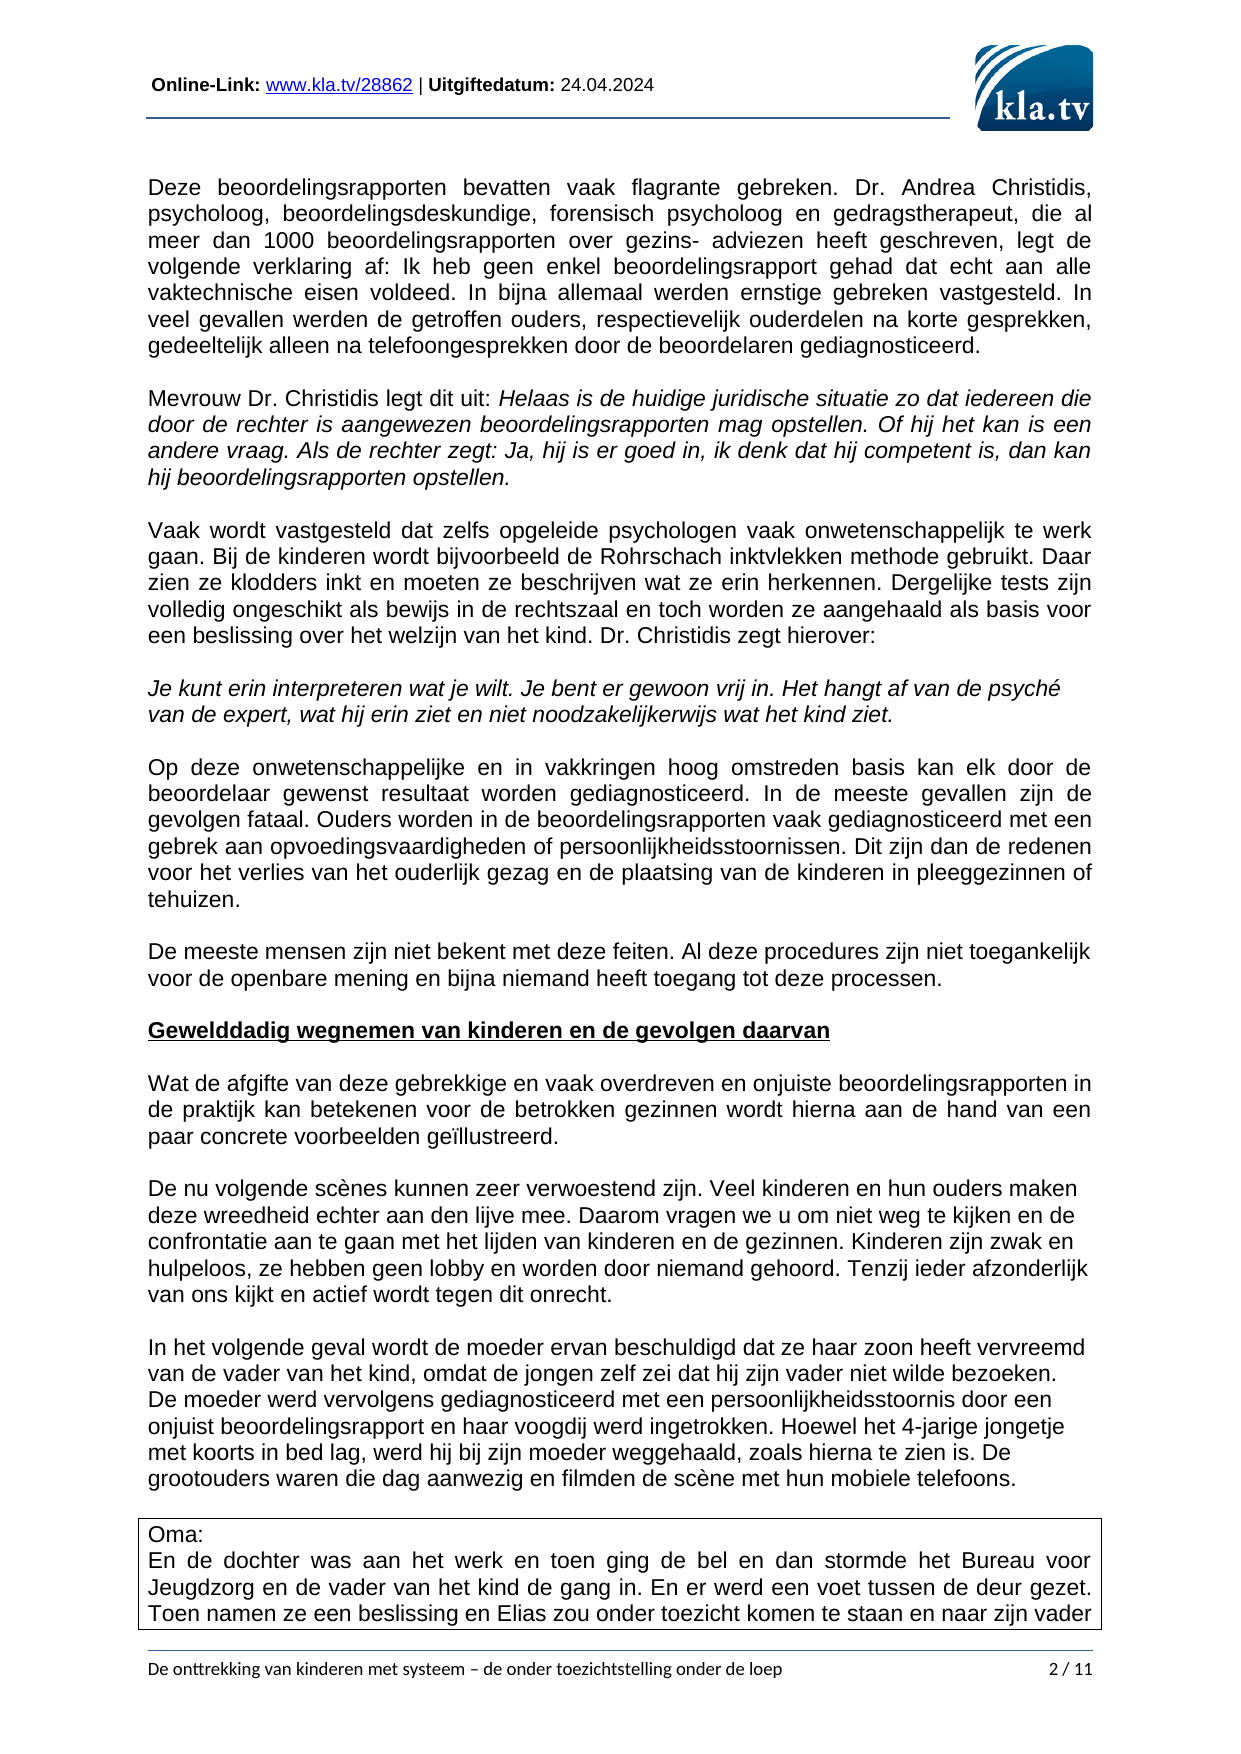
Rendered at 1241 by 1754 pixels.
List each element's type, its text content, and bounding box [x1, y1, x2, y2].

text Gewelddadig wegnemen van kinderen en de gevolgen daarvan [148, 1017, 1093, 1044]
text Mevrouw Dr. Christidis legt dit uit: Helaas is de huidige juridische situatie zo dat iedereen die door de rechter is aangewezen beoordelingsrapporten mag opstellen. Of hij het kan is een andere vraag. Als de rechter zegt: Ja, hij is er goed in, ik denk dat hij competent is, dan kan hij beoordelingsrapporten opstellen. [148, 385, 1093, 490]
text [139, 1544, 1101, 1629]
text De meeste mensen zijn niet bekent met deze feiten. Al deze procedures zijn niet toegankelijk voor de openbare mening en bijna niemand heeft toegang tot deze processen. [148, 938, 1093, 991]
text Vaak wordt vastgesteld dat zelfs opgeleide psychologen vaak onwetenschappelijk te werk gaan. Bij de kinderen wordt bijvoorbeeld de Rohrschach inktvlekken methode gebruikt. Daar zien ze klodders inkt en moeten ze beschrijven wat ze erin herkennen. Dergelijke tests zijn volledig ongeschikt als bewijs in de rechtszaal en toch worden ze aangehaald als basis voor een beslissing over het welzijn van het kind. Dr. Christidis zegt hierover: [148, 517, 1093, 648]
text Oma: [139, 1519, 1101, 1544]
text Wat de afgifte van deze gebrekkige en vaak overdreven en onjuiste beoordelingsrapporten in de praktijk kan betekenen voor de betrokken gezinnen wordt hierna aan de hand van een paar concrete voorbeelden geïllustreerd. [148, 1070, 1093, 1149]
text Op deze onwetenschappelijke en in vakkringen hoog omstreden basis kan elk door de beoordelaar gewenst resultaat worden gediagnosticeerd. In de meeste gevallen zijn de gevolgen fataal. Ouders worden in de beoordelingsrapporten vaak gediagnosticeerd met een gebrek aan opvoedingsvaardigheden of persoonlijkheidsstoornissen. Dit zijn dan de redenen voor het verlies van het ouderlijk gezag en de plaatsing van de kinderen in pleeggezinnen of tehuizen. [148, 754, 1093, 912]
text Je kunt erin interpreteren wat je wilt. Je bent er gewoon vrij in. Het hangt af van de psyché van de expert, wat hij erin ziet en niet noodzakelijkerwijs wat het kind ziet. [148, 675, 1093, 727]
text In het volgende geval wordt de moeder ervan beschuldigd dat ze haar zoon heeft vervreemd van de vader van het kind, omdat de jongen zelf zei dat hij zijn vader niet wilde bezoeken. De moeder werd vervolgens gediagnosticeerd met een persoonlijkheidsstoornis door een onjuist beoordelingsrapport en haar voogdij werd ingetrokken. Hoewel het 4-jarige jongetje met koorts in bed lag, werd hij bij zijn moeder weggehaald, zoals hierna te zien is. De grootouders waren die dag aanwezig en filmden de scène met hun mobiele telefoons. [148, 1333, 1093, 1492]
text Deze beoordelingsrapporten bevatten vaak flagrante gebreken. Dr. Andrea Christidis, psycholoog, beoordelingsdeskundige, forensisch psycholoog en gedragstherapeut, die al meer dan 1000 beoordelingsrapporten over gezins- adviezen heeft geschreven, legt de volgende verklaring af: Ik heb geen enkel beoordelingsrapport gehad dat echt aan alle vaktechnische eisen voldeed. In bijna allemaal werden ernstige gebreken vastgesteld. In veel gevallen werden de getroffen ouders, respectievelijk ouderdelen na korte gesprekken, gedeeltelijk alleen na telefoongesprekken door de beoordelaren gediagnosticeerd. [148, 174, 1093, 358]
text De nu volgende scènes kunnen zeer verwoestend zijn. Veel kinderen en hun ouders maken deze wreedheid echter aan den lijve mee. Daarom vragen we u om niet weg te kijken en de confrontatie aan te gaan met het lijden van kinderen en de gezinnen. Kinderen zijn zwak en hulpeloos, ze hebben geen lobby en worden door niemand gehoord. Tenzij ieder afzonderlijk van ons kijkt en actief wordt tegen dit onrecht. [148, 1175, 1093, 1307]
